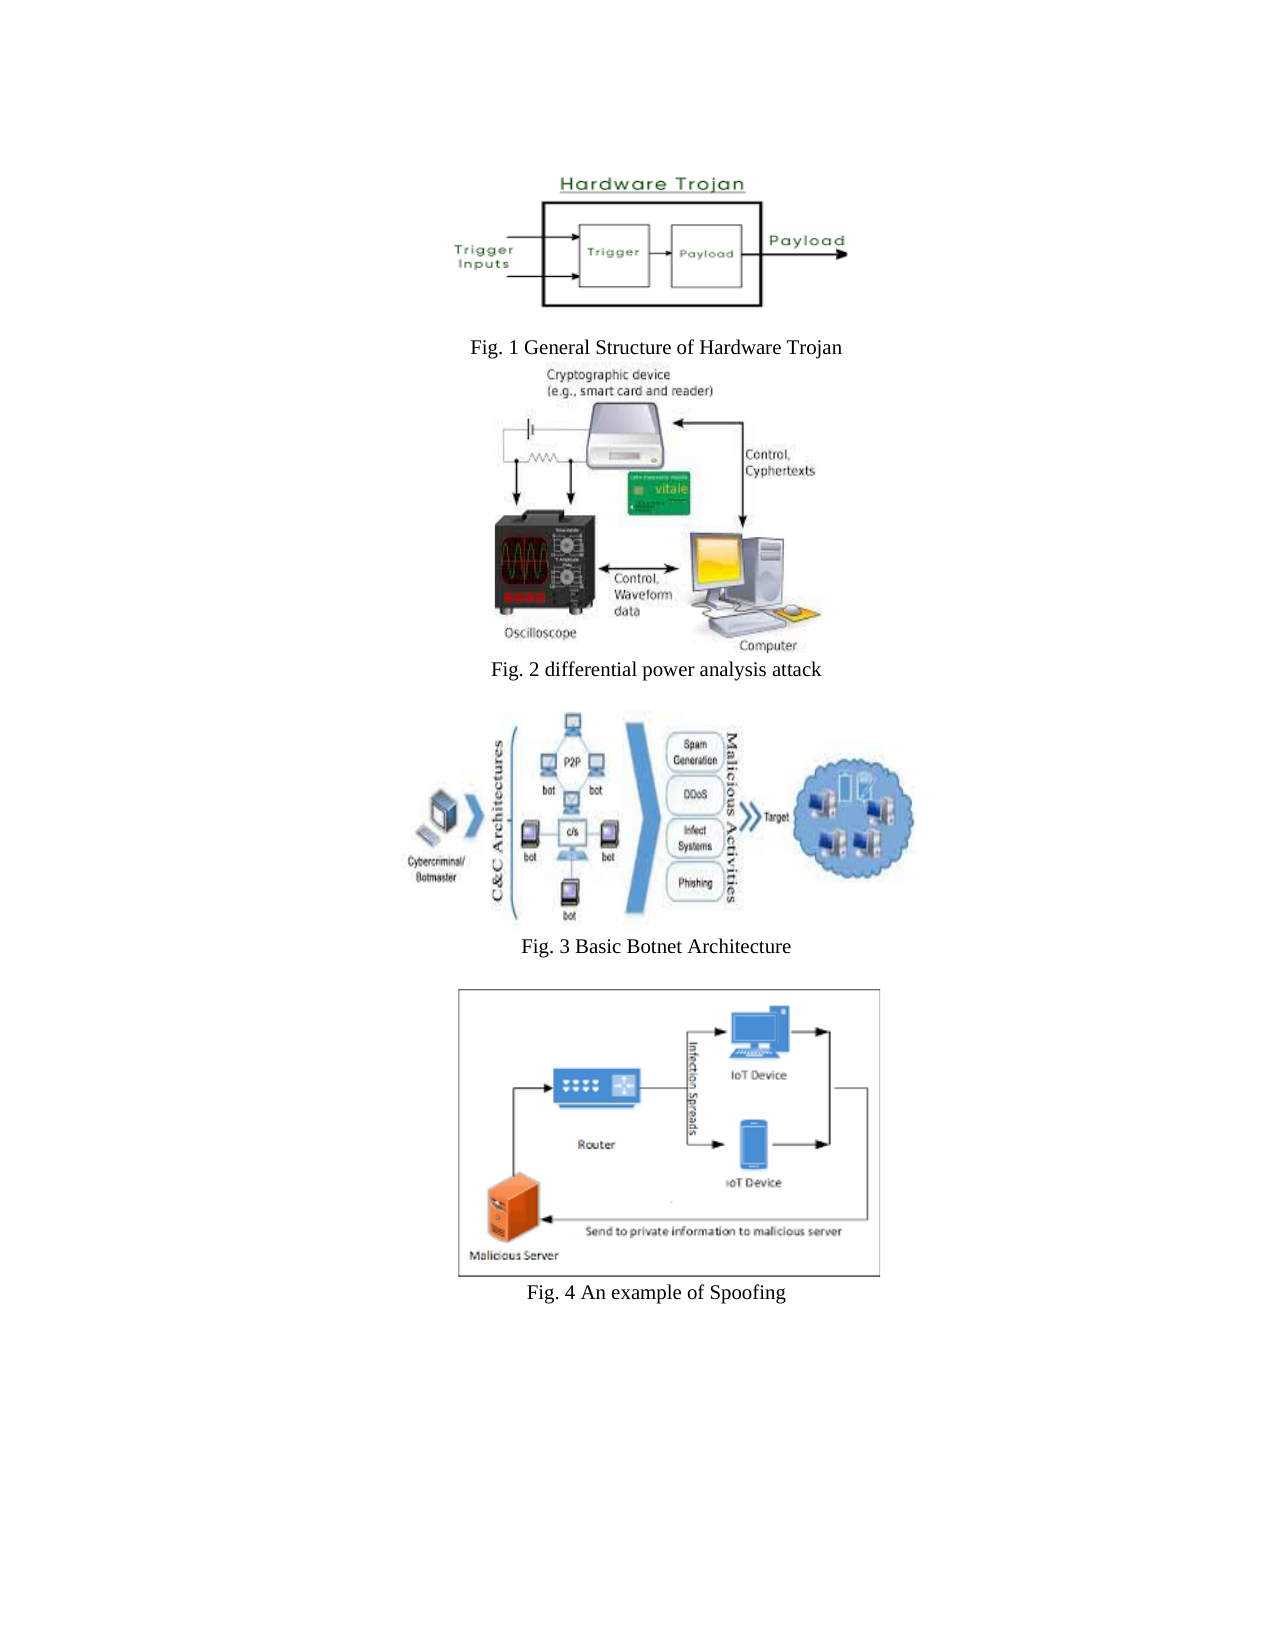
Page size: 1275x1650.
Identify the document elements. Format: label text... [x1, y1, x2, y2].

text Fig. 4 An example of Spoofing [187, 1280, 1125, 1304]
picture [401, 711, 917, 931]
text Fig. 3 Basic Botnet Architecture [187, 934, 1125, 958]
picture [427, 150, 867, 332]
picture [458, 989, 881, 1277]
text Fig. 1 General Structure of Hardware Trojan [187, 335, 1125, 359]
text Fig. 2 differential power analysis attack [187, 657, 1125, 681]
picture [494, 362, 823, 653]
